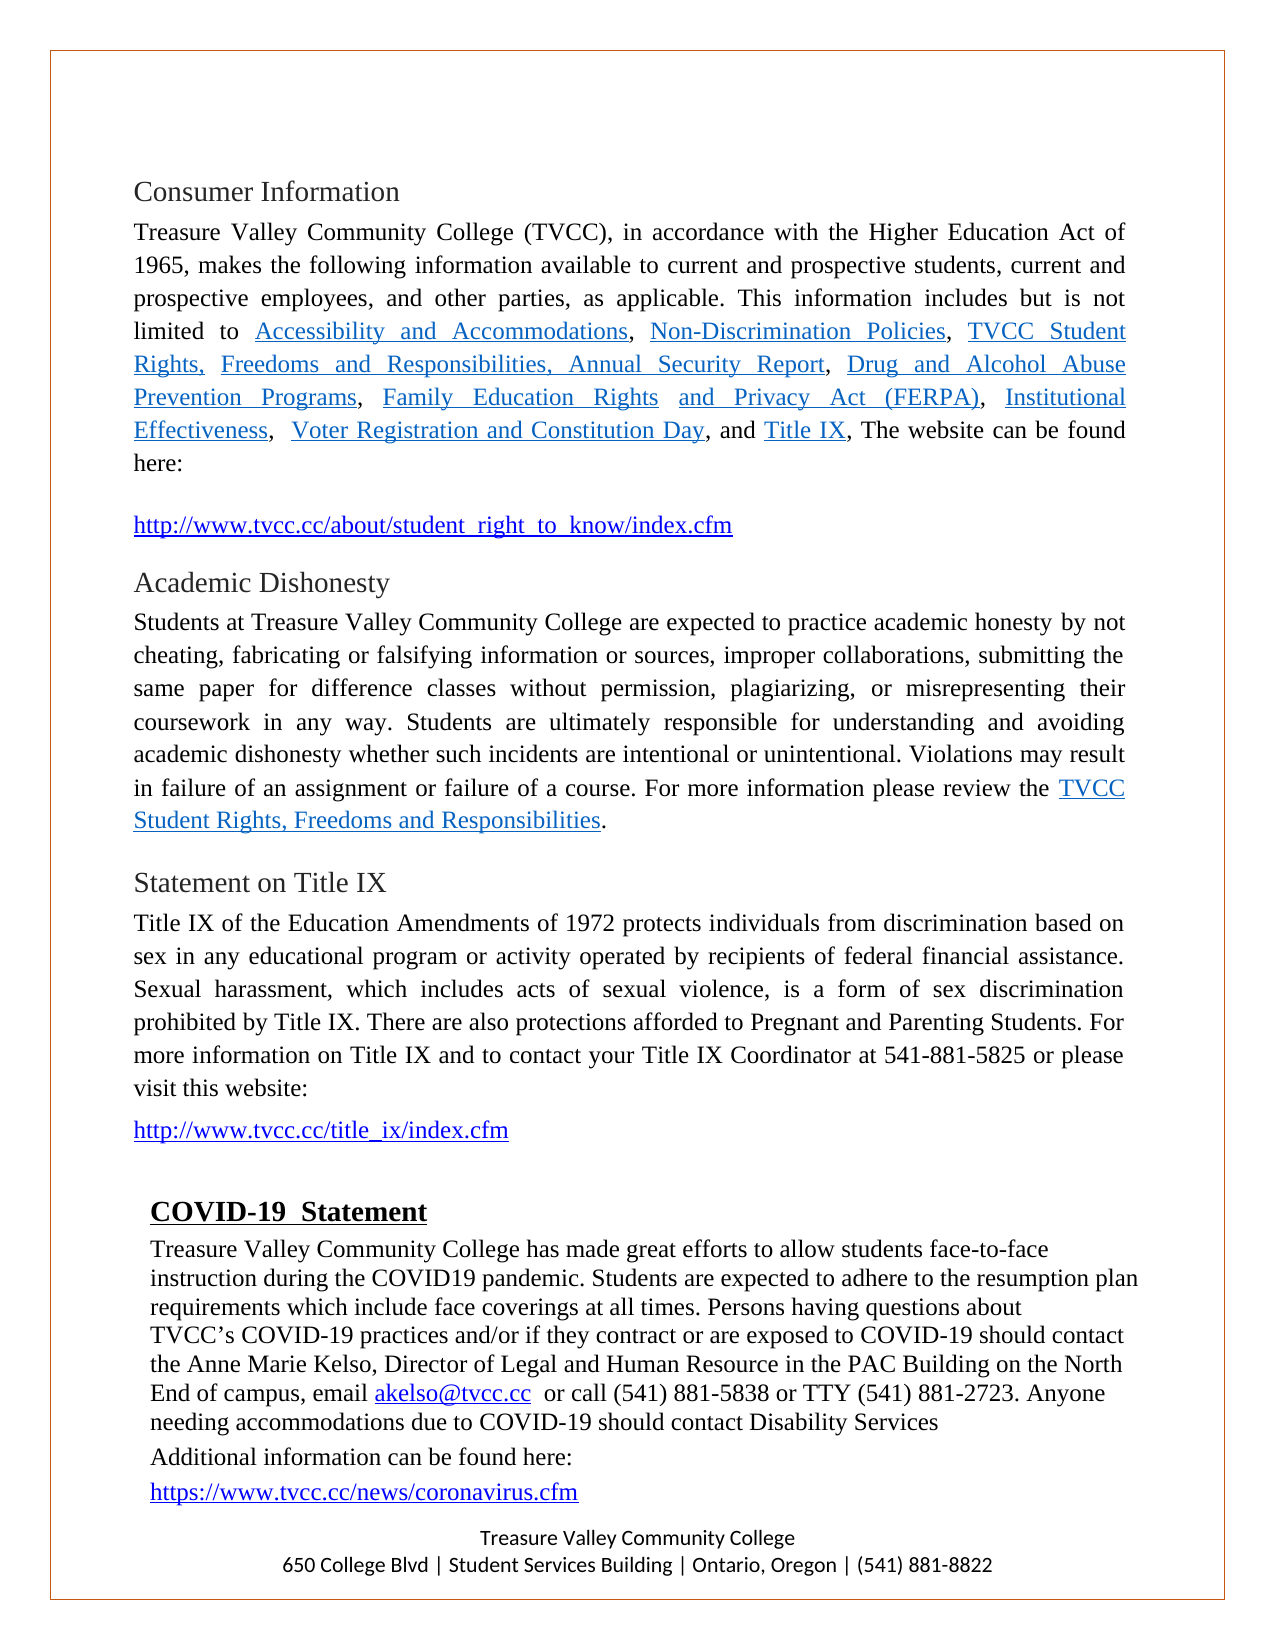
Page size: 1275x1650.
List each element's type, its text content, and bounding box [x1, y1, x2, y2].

subtitle Statement on Title IX [133, 865, 1139, 899]
subtitle https://www.tvcc.cc/news/coronavirus.cfm [150, 1477, 1139, 1506]
subtitle Treasure Valley Community College has made great efforts to allow students face-to-face instruction during the COVID19 pandemic. Students are expected to adhere to the resumption plan requirements which include face coverings at all times. Persons having questions about TVCC’s COVID-19 practices and/or if they contract or are exposed to COVID-19 should contact the Anne Marie Kelso, Director of Legal and Human Resource in the PAC Building on the North End of campus, email akelso@tvcc.cc or call (541) 881-5838 or TTY (541) 881-2723. Anyone needing accommodations due to COVID-19 should contact Disability Services [150, 1234, 1139, 1436]
text http://www.tvcc.cc/about/student_right_to_know/index.cfm [133, 510, 1139, 539]
subtitle Academic Dishonesty [133, 565, 1139, 598]
text http://www.tvcc.cc/title_ix/index.cfm [133, 1116, 1125, 1144]
text Title IX of the Education Amendments of 1972 protects individuals from discrimination based on sex in any educational program or activity operated by recipients of federal financial assistance. Sexual harassment, which includes acts of sexual violence, is a form of sex discrimination prohibited by Title IX. There are also protections afforded to Pregnant and Parenting Students. For more information on Title IX and to contact your Title IX Coordinator at 541-881-5825 or please visit this website: [133, 908, 1125, 1102]
subtitle Additional information can be found here: [150, 1442, 1139, 1471]
subtitle COVID-19 Statement [150, 1194, 1139, 1228]
text Treasure Valley Community College (TVCC), in accordance with the Higher Education Act of 1965, makes the following information available to current and prospective students, current and prospective employees, and other parties, as applicable. This information includes but is not limited to Accessibility and Accommodations, Non-Discrimination Policies, TVCC Student Rights, Freedoms and Responsibilities, Annual Security Report, Drug and Alcohol Abuse Prevention Programs, Family Education Rights and Privacy Act (FERPA), Institutional Effectiveness, Voter Registration and Constitution Day, and Title IX, The website can be found here: [133, 217, 1126, 477]
text Students at Treasure Valley Community College are expected to practice academic honesty by not cheating, fabricating or falsifying information or sources, improper collaborations, submitting the same paper for difference classes without permission, plagiarizing, or misrepresenting their coursework in any way. Students are ultimately responsible for understanding and avoiding academic dishonesty whether such incidents are intentional or unintentional. Violations may result in failure of an assignment or failure of a course. For more information please review the TVCC Student Rights, Freedoms and Responsibilities. [133, 607, 1125, 834]
subtitle Consumer Information [133, 174, 1139, 207]
